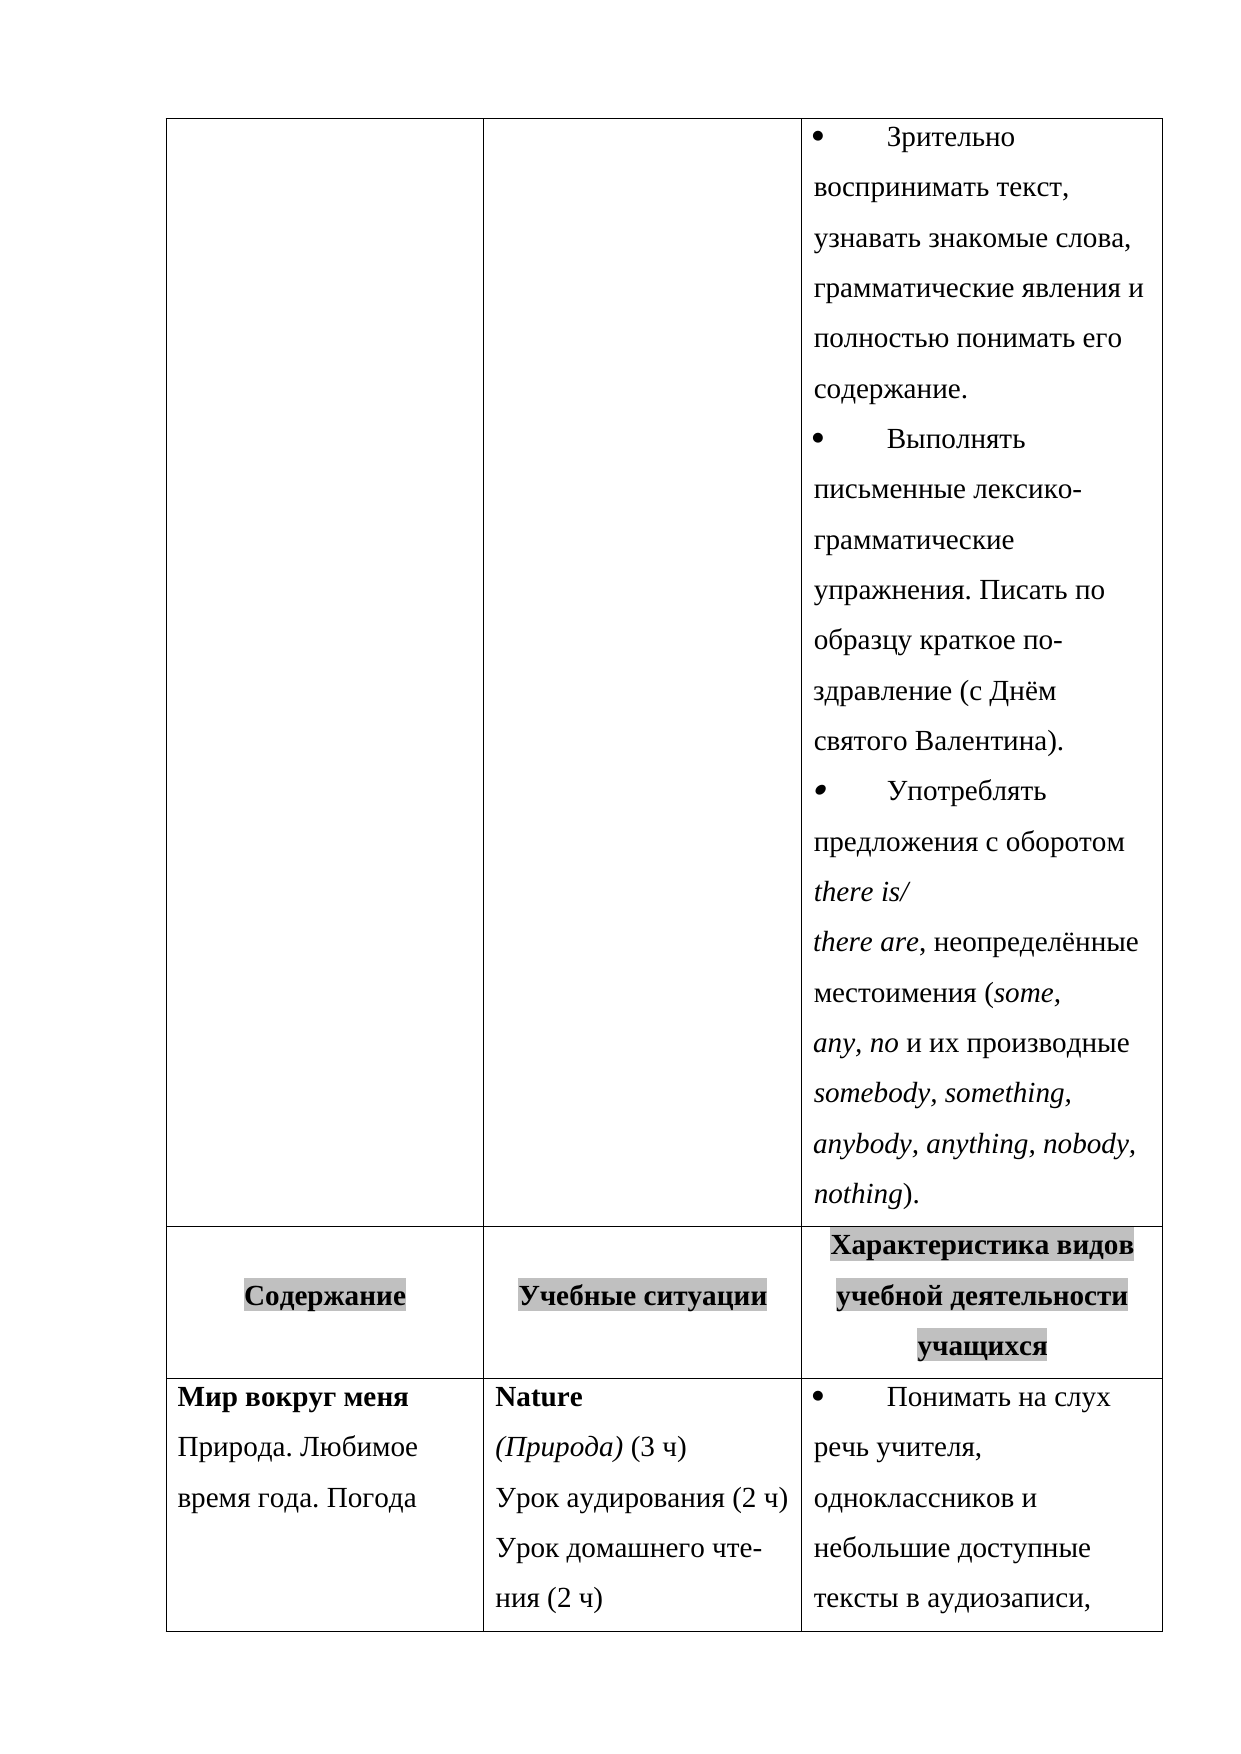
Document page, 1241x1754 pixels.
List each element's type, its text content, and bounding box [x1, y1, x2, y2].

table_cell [484, 1379, 801, 1631]
table_cell Содержание [167, 1227, 483, 1378]
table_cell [167, 119, 483, 1226]
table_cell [802, 1379, 1162, 1631]
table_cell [802, 119, 1162, 1226]
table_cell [484, 119, 801, 1226]
table_cell Характеристика видов учебной деятельности учащихся [802, 1227, 1162, 1378]
table_cell Учебные ситуации [484, 1227, 801, 1378]
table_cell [167, 1379, 483, 1631]
